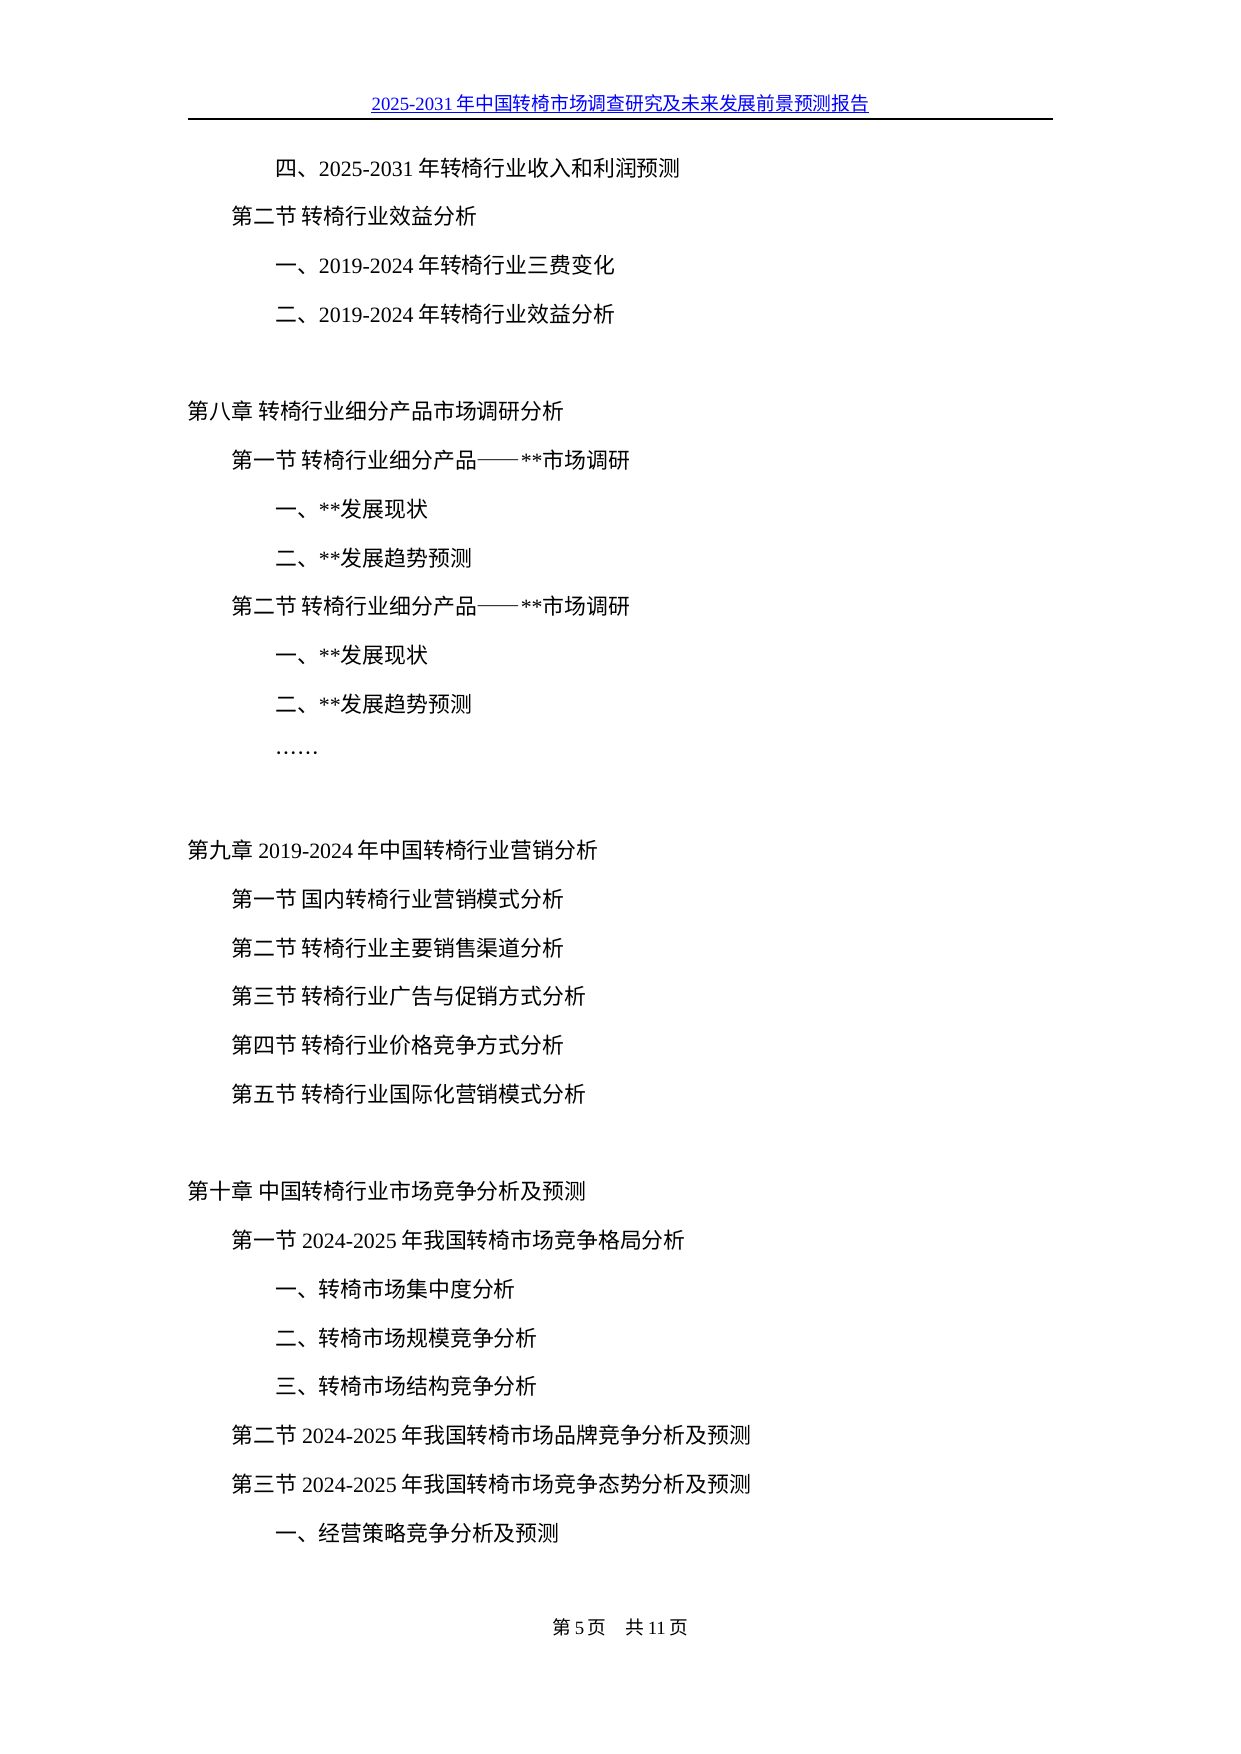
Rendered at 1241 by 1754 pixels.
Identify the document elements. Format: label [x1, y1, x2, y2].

text [187, 150, 1053, 1548]
